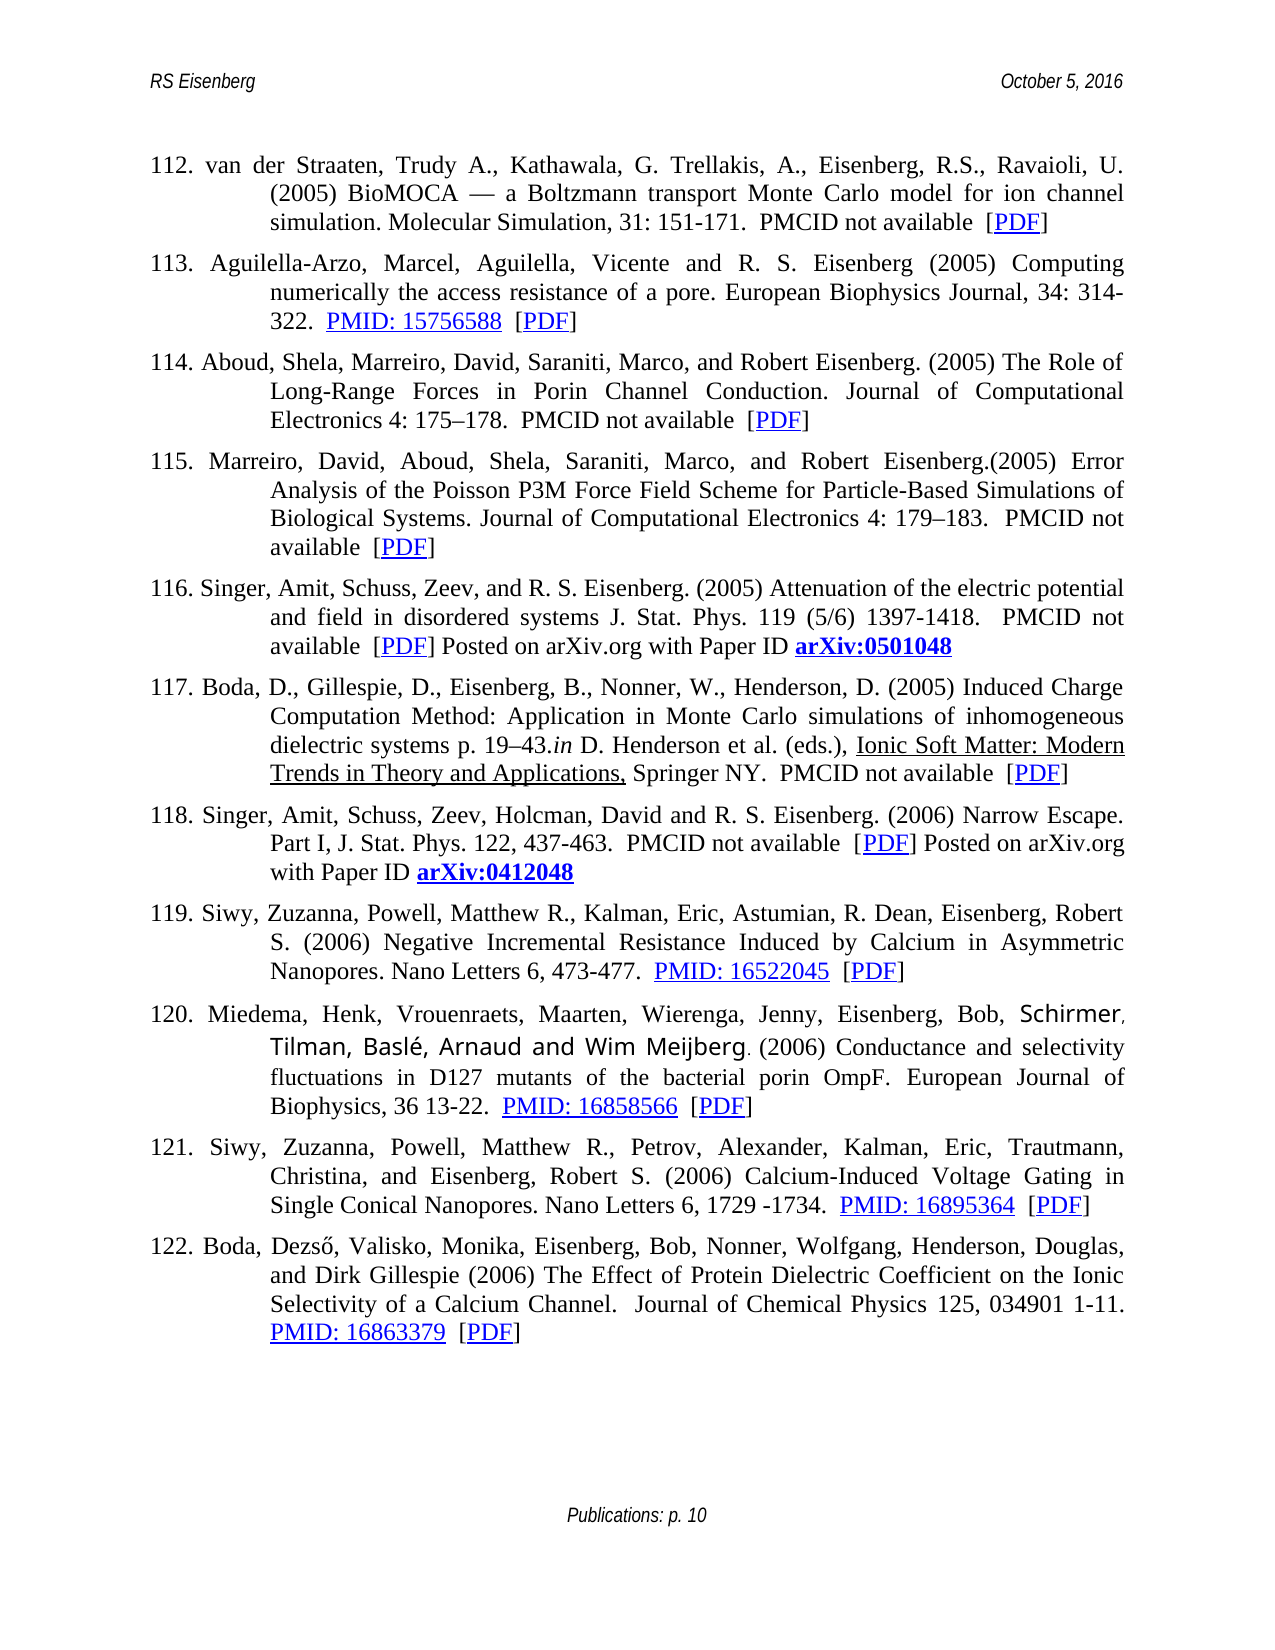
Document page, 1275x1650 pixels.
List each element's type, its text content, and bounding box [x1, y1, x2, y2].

text 116. Singer, Amit, Schuss, Zeev, and R. S. Eisenberg. (2005) Attenuation of the electric potential and field in disordered systems J. Stat. Phys. 119 (5/6) 1397-1418. PMCID not available [PDF] Posted on arXiv.org with Paper ID arXiv:0501048 [150, 573, 1125, 660]
text 113. Aguilella-Arzo, Marcel, Aguilella, Vicente and R. S. Eisenberg (2005) Computing numerically the access resistance of a pore. European Biophysics Journal, 34: 314-322. PMID: 15756588 [PDF] [150, 248, 1125, 335]
text 117. Boda, D., Gillespie, D., Eisenberg, B., Nonner, W., Henderson, D. (2005) Induced Charge Computation Method: Application in Monte Carlo simulations of inhomogeneous dielectric systems p. 19–43.in D. Henderson et al. (eds.), Ionic Soft Matter: Modern Trends in Theory and Applications, Springer NY. PMCID not available [PDF] [150, 672, 1125, 787]
text 122. Boda, Dezső, Valisko, Monika, Eisenberg, Bob, Nonner, Wolfgang, Henderson, Douglas, and Dirk Gillespie (2006) The Effect of Protein Dielectric Coefficient on the Ionic Selectivity of a Calcium Channel. Journal of Chemical Physics 125, 034901 1-11. PMID: 16863379 [PDF] [150, 1231, 1125, 1346]
text 120. Miedema, Henk, Vrouenraets, Maarten, Wierenga, Jenny, Eisenberg, Bob, Schirmer, Tilman, Baslé, Arnaud and Wim Meijberg. (2006) Conductance and selectivity fluctuations in D127 mutants of the bacterial porin OmpF. European Journal of Biophysics, 36 13-22. PMID: 16858566 [PDF] [150, 997, 1125, 1120]
text 112. van der Straaten, Trudy A., Kathawala, G. Trellakis, A., Eisenberg, R.S., Ravaioli, U. (2005) BioMOCA — a Boltzmann transport Monte Carlo model for ion channel simulation. Molecular Simulation, 31: 151-171. PMCID not available [PDF] [150, 150, 1125, 236]
text 118. Singer, Amit, Schuss, Zeev, Holcman, David and R. S. Eisenberg. (2006) Narrow Escape. Part I, J. Stat. Phys. 122, 437-463. PMCID not available [PDF] Posted on arXiv.org with Paper ID arXiv:0412048 [150, 800, 1125, 886]
text 115. Marreiro, David, Aboud, Shela, Saraniti, Marco, and Robert Eisenberg.(2005) Error Analysis of the Poisson P3M Force Field Scheme for Particle-Based Simulations of Biological Systems. Journal of Computational Electronics 4: 179–183. PMCID not available [PDF] [150, 446, 1125, 561]
text 121. Siwy, Zuzanna, Powell, Matthew R., Petrov, Alexander, Kalman, Eric, Trautmann, Christina, and Eisenberg, Robert S. (2006) Calcium-Induced Voltage Gating in Single Conical Nanopores. Nano Letters 6, 1729 -1734. PMID: 16895364 [PDF] [150, 1132, 1125, 1219]
text 114. Aboud, Shela, Marreiro, David, Saraniti, Marco, and Robert Eisenberg. (2005) The Role of Long-Range Forces in Porin Channel Conduction. Journal of Computational Electronics 4: 175–178. PMCID not available [PDF] [150, 347, 1125, 433]
text 119. Siwy, Zuzanna, Powell, Matthew R., Kalman, Eric, Astumian, R. Dean, Eisenberg, Robert S. (2006) Negative Incremental Resistance Induced by Calcium in Asymmetric Nanopores. Nano Letters 6, 473-477. PMID: 16522045 [PDF] [150, 898, 1125, 985]
